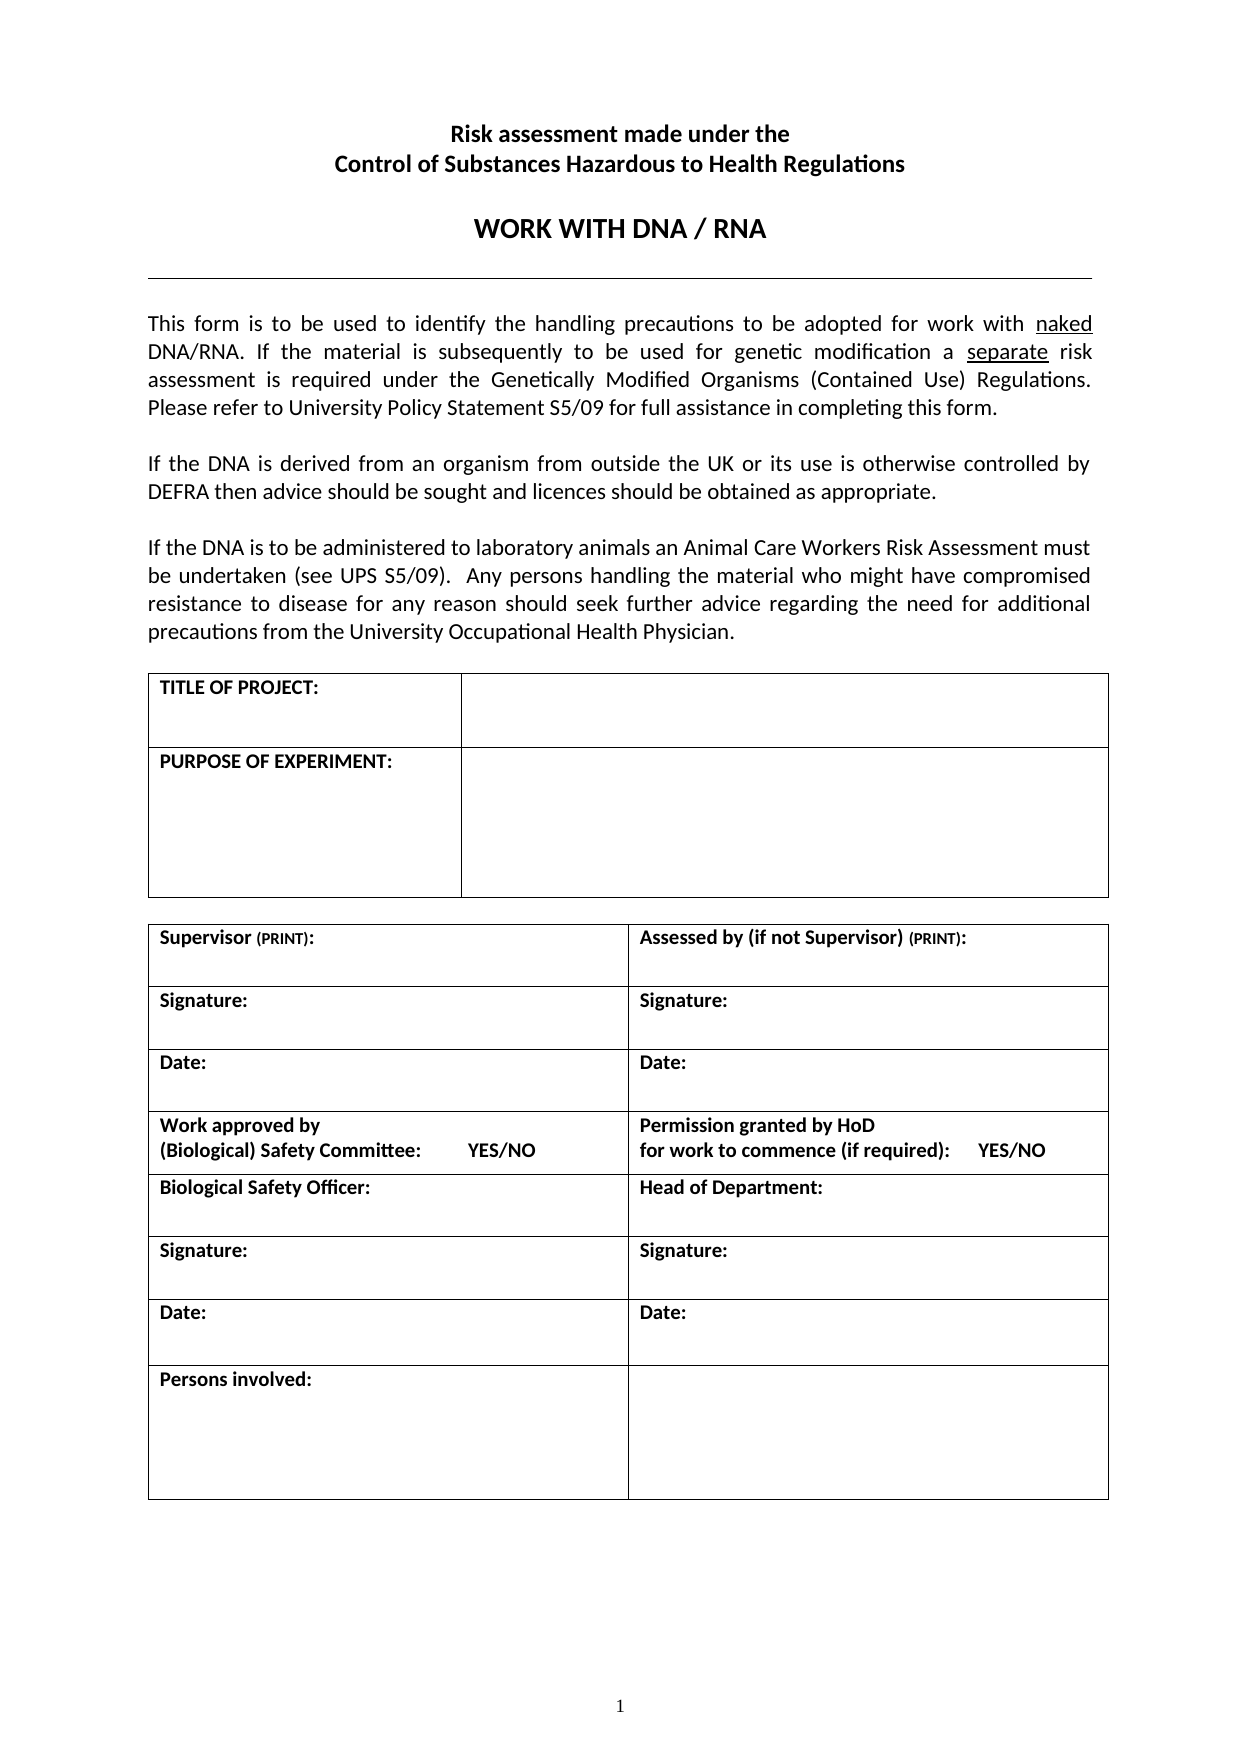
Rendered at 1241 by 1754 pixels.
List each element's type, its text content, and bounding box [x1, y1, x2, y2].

table_cell Signature: [629, 987, 1108, 1048]
table_cell Date: [629, 1050, 1108, 1111]
text Risk assessment made under the [148, 118, 1092, 149]
table_cell Work approved by (Biological) Safety Committee: YES/NO [149, 1112, 628, 1173]
table_cell Signature: [149, 987, 628, 1048]
table_cell [629, 1366, 1108, 1499]
table_cell Persons involved: [149, 1366, 628, 1499]
table_header [462, 674, 1108, 747]
table_cell Date: [629, 1300, 1108, 1365]
table_header Assessed by (if not Supervisor) (PRINT): [629, 925, 1108, 986]
text WORK WITH DNA / RNA [148, 210, 1092, 245]
text If the DNA is derived from an organism from outside the UK or its use is otherwise controlled by DEFRA then advice should be sought and licences should be obtained as appropriate. [148, 449, 1092, 505]
text Control of Substances Hazardous to Health Regulations [148, 149, 1092, 179]
table_cell Signature: [149, 1237, 628, 1298]
table_cell Head of Department: [629, 1175, 1108, 1236]
table_cell Biological Safety Officer: [149, 1175, 628, 1236]
table_header Supervisor (PRINT): [149, 925, 628, 986]
table_cell Date: [149, 1300, 628, 1365]
table_header TITLE OF PROJECT: [149, 674, 461, 747]
text If the DNA is to be administered to laboratory animals an Animal Care Workers Risk Assessment must be undertaken (see UPS S5/09). Any persons handling the material who might have compromised resistance to disease for any reason should seek further advice regarding the need for additional precautions from the University Occupational Health Physician. [148, 533, 1092, 645]
table_cell Date: [149, 1050, 628, 1111]
table_cell [462, 748, 1108, 897]
table_cell Signature: [629, 1237, 1108, 1298]
text This form is to be used to identify the handling precautions to be adopted for work with naked DNA/RNA. If the material is subsequently to be used for genetic modification a separate risk assessment is required under the Genetically Modified Organisms (Contained Use) Regulations. Please refer to University Policy Statement S5/09 for full assistance in completing this form. [148, 309, 1092, 421]
table_cell PURPOSE OF EXPERIMENT: [149, 748, 461, 897]
table_cell Permission granted by HoD for work to commence (if required): YES/NO [629, 1112, 1108, 1173]
